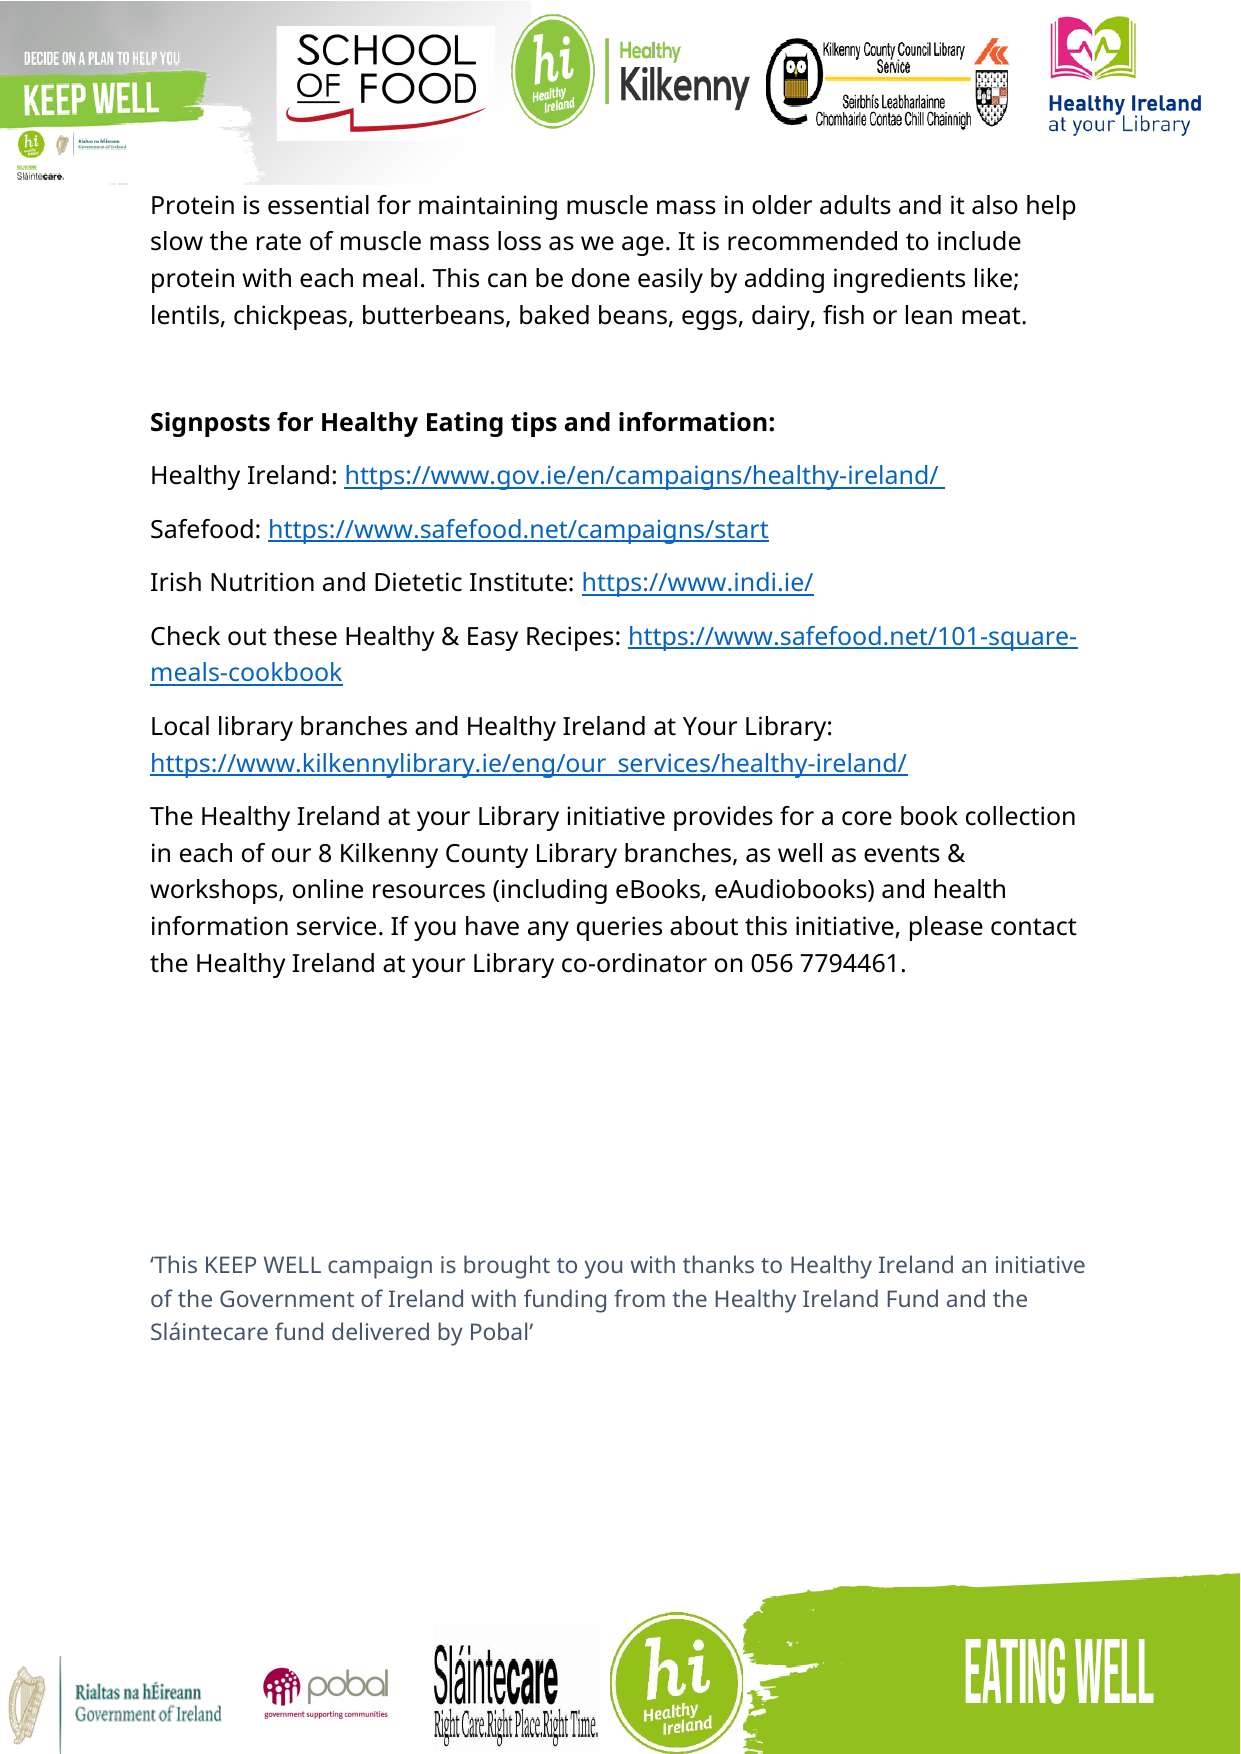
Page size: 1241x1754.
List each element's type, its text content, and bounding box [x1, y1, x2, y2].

text The Healthy Ireland at your Library initiative provides for a core book collection in each of our 8 Kilkenny County Library branches, as well as events & workshops, online resources (including eBooks, eAudiobooks) and health information service. If you have any queries about this initiative, please contact the Healthy Ireland at your Library co-ordinator on 056 7794461. [150, 799, 1090, 980]
picture [0, 0, 756, 185]
text Safefood: https://www.safefood.net/campaigns/start [150, 511, 1090, 545]
text Healthy Ireland: https://www.gov.ie/en/campaigns/healthy-ireland/ [150, 458, 1090, 492]
picture [766, 33, 1013, 141]
text Local library branches and Healthy Ireland at Your Library: https://www.kilkennylibrary.ie/eng/our_services/healthy-ireland/ [150, 708, 1090, 779]
picture [8, 1656, 228, 1754]
picture [1038, 7, 1210, 141]
picture [610, 1545, 1241, 1754]
text ‘This KEEP WELL campaign is brought to you with thanks to Healthy Ireland an initiative of the Government of Ireland with funding from the Healthy Ireland Fund and the Sláintecare fund delivered by Pobal’ [150, 1249, 1090, 1347]
picture [237, 1633, 414, 1754]
text Check out these Healthy & Easy Recipes: https://www.safefood.net/101-square-meals-cookbook [150, 618, 1090, 689]
text Signposts for Healthy Eating tips and information: [150, 404, 1090, 438]
picture [433, 1625, 600, 1754]
text Protein is essential for maintaining muscle mass in older adults and it also help slow the rate of muscle mass loss as we age. It is recommended to include protein with each meal. This can be done easily by adding ingredients like; lentils, chickpeas, butterbeans, baked beans, eggs, dairy, fish or lean meat. [150, 187, 1090, 332]
text Irish Nutrition and Dietetic Institute: https://www.indi.ie/ [150, 565, 1090, 599]
